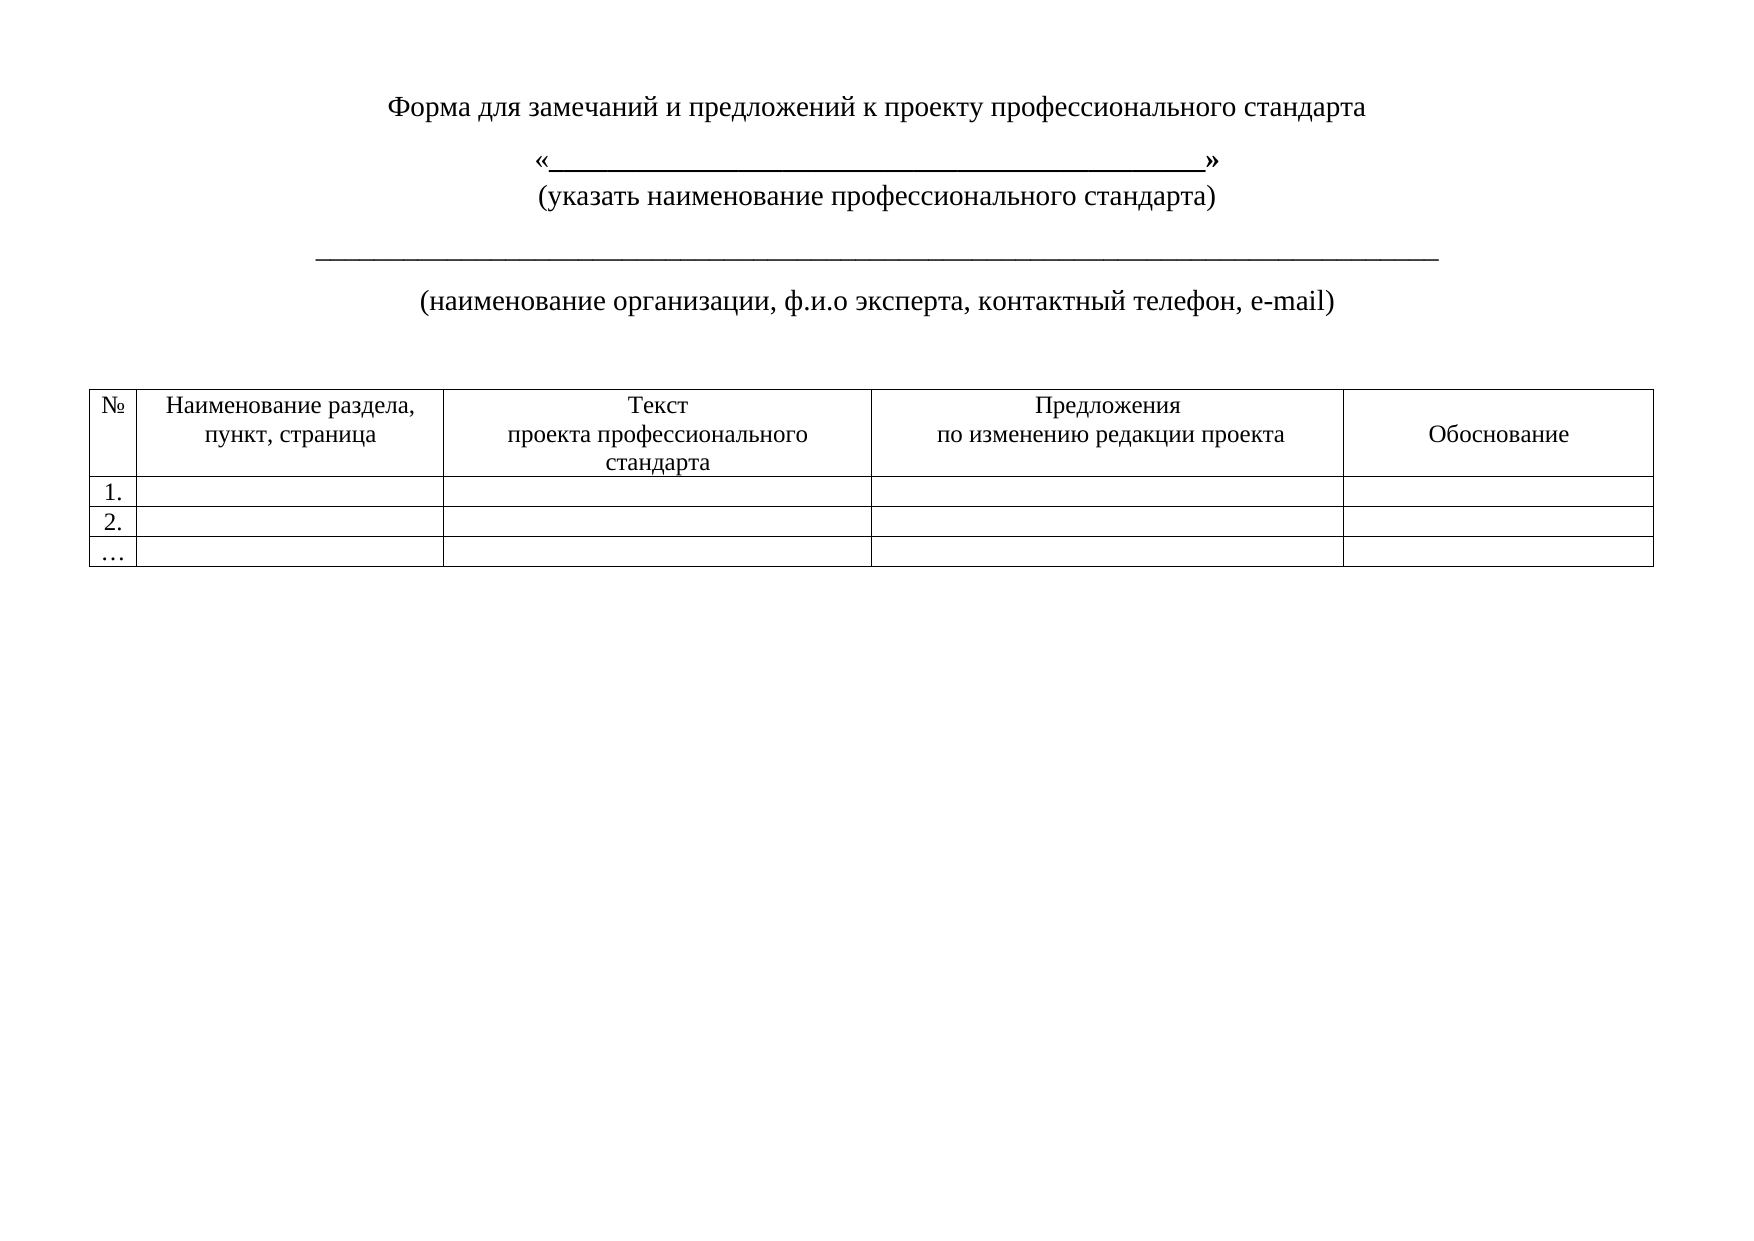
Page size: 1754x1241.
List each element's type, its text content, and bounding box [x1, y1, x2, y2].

table_header Обоснование [1344, 390, 1653, 476]
table_header Предложения по изменению редакции проекта [872, 390, 1343, 476]
table_header Наименование раздела, пункт, страница [137, 390, 443, 476]
text Форма для замечаний и предложений к проекту профессионального стандарта [89, 89, 1665, 122]
table_cell [872, 537, 1343, 566]
table_cell [137, 537, 443, 566]
table_cell … [90, 537, 136, 566]
table_cell [444, 537, 871, 566]
table_cell [137, 477, 443, 506]
text _____________________________________________________________________________ [89, 230, 1665, 264]
table_cell [137, 507, 443, 536]
text (наименование организации, ф.и.о эксперта, контактный телефон, e-mail) [89, 283, 1665, 317]
table_cell [444, 507, 871, 536]
text «_____________________________________________» (указать наименование профессионального стандарта) [89, 141, 1665, 211]
table_cell 1. [90, 477, 136, 506]
table_header Текст проекта профессионального стандарта [444, 390, 871, 476]
table_cell 2. [90, 507, 136, 536]
table_cell [872, 507, 1343, 536]
table_header № [90, 390, 136, 476]
table_cell [872, 477, 1343, 506]
table_cell [1344, 537, 1653, 566]
table_cell [444, 477, 871, 506]
table_cell [1344, 477, 1653, 506]
table_cell [1344, 507, 1653, 536]
